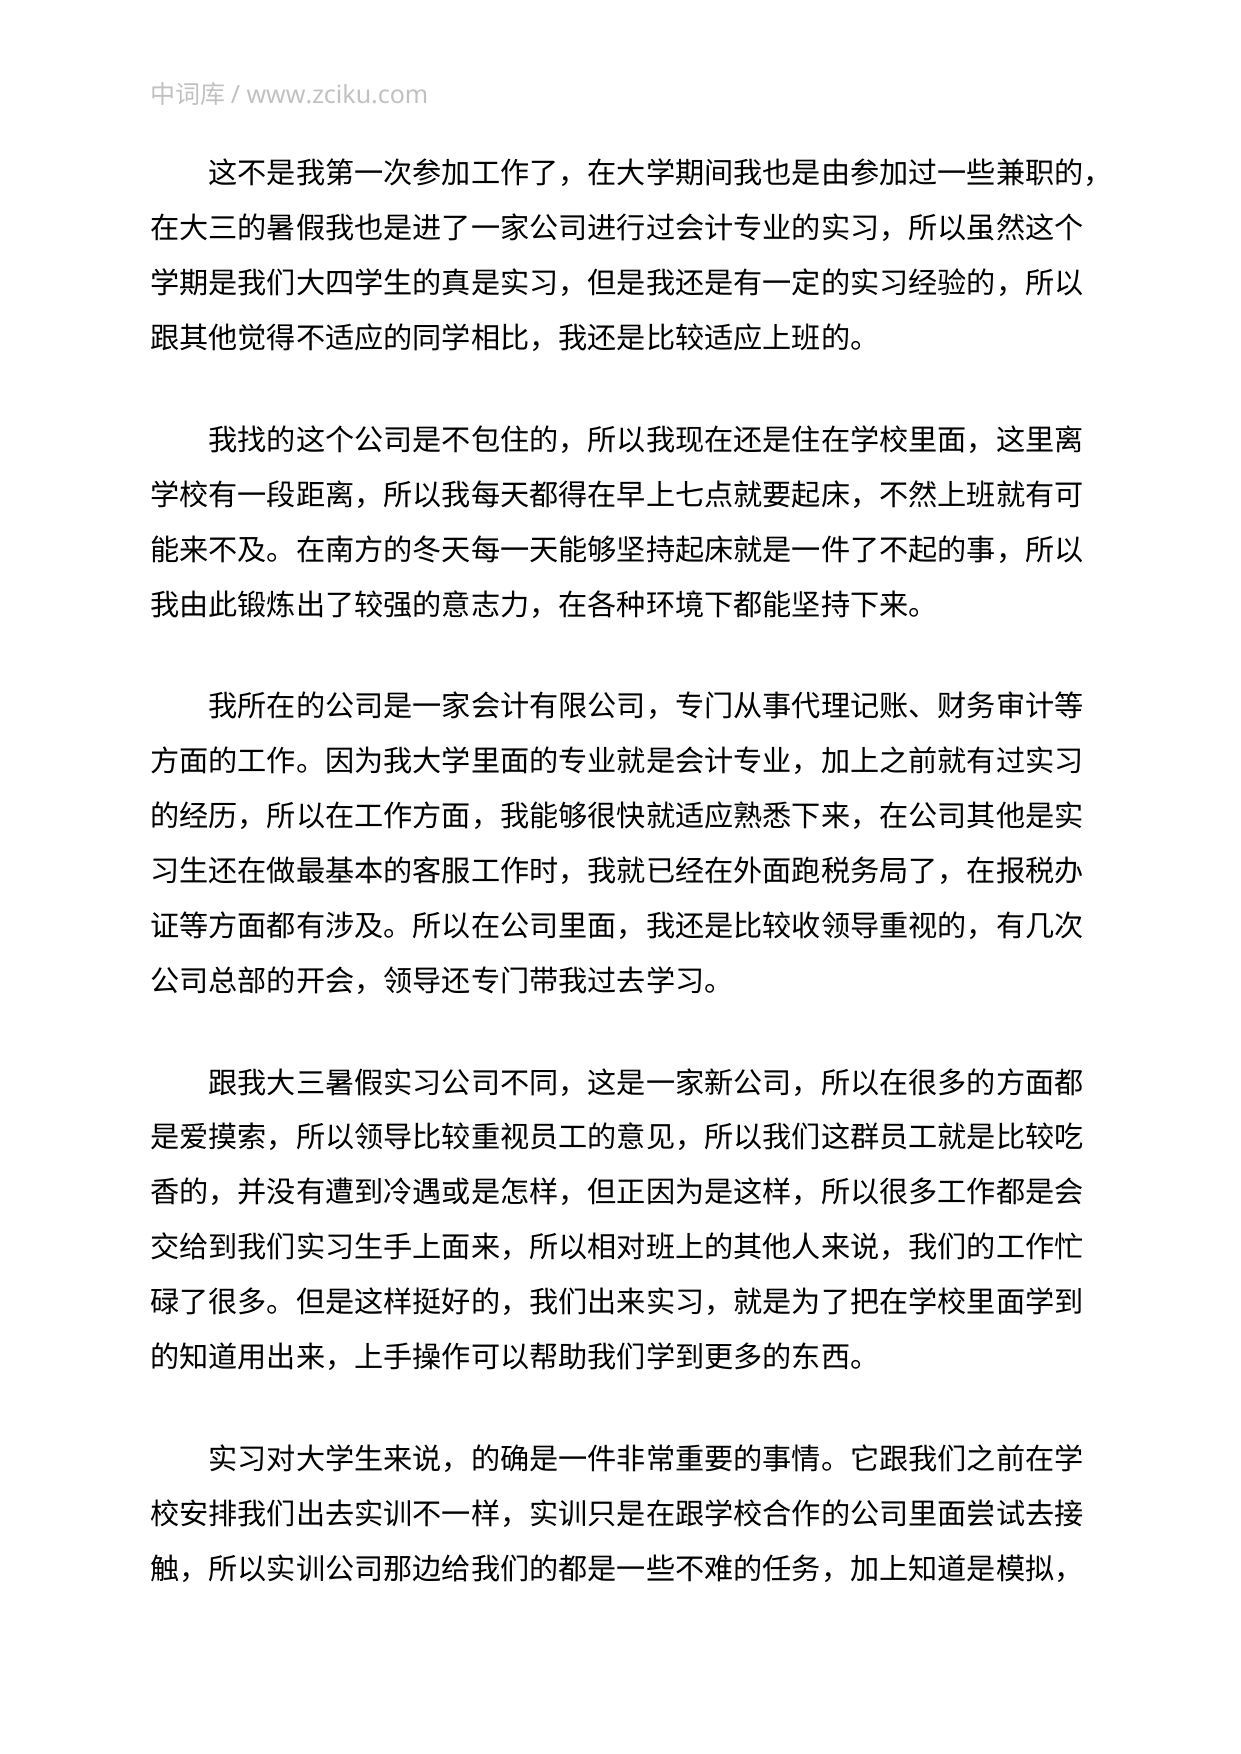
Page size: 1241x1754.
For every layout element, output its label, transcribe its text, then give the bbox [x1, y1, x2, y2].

text 我找的这个公司是不包住的，所以我现在还是住在学校里面，这里离学校有一段距离，所以我每天都得在早上七点就要起床，不然上班就有可能来不及。在南方的冬天每一天能够坚持起床就是一件了不起的事，所以我由此锻炼出了较强的意志力，在各种环境下都能坚持下来。 [150, 416, 1090, 623]
text 跟我大三暑假实习公司不同，这是一家新公司，所以在很多的方面都是爱摸索，所以领导比较重视员工的意见，所以我们这群员工就是比较吃香的，并没有遭到冷遇或是怎样，但正因为是这样，所以很多工作都是会交给到我们实习生手上面来，所以相对班上的其他人来说，我们的工作忙碌了很多。但是这样挺好的，我们出来实习，就是为了把在学校里面学到的知道用出来，上手操作可以帮助我们学到更多的东西。 [150, 1059, 1090, 1376]
text 这不是我第一次参加工作了，在大学期间我也是由参加过一些兼职的，在大三的暑假我也是进了一家公司进行过会计专业的实习，所以虽然这个学期是我们大四学生的真是实习，但是我还是有一定的实习经验的，所以跟其他觉得不适应的同学相比，我还是比较适应上班的。 [150, 150, 1090, 357]
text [150, 1435, 1090, 1587]
text 我所在的公司是一家会计有限公司，专门从事代理记账、财务审计等方面的工作。因为我大学里面的专业就是会计专业，加上之前就有过实习的经历，所以在工作方面，我能够很快就适应熟悉下来，在公司其他是实习生还在做最基本的客服工作时，我就已经在外面跑税务局了，在报税办证等方面都有涉及。所以在公司里面，我还是比较收领导重视的，有几次公司总部的开会，领导还专门带我过去学习。 [150, 683, 1090, 1000]
